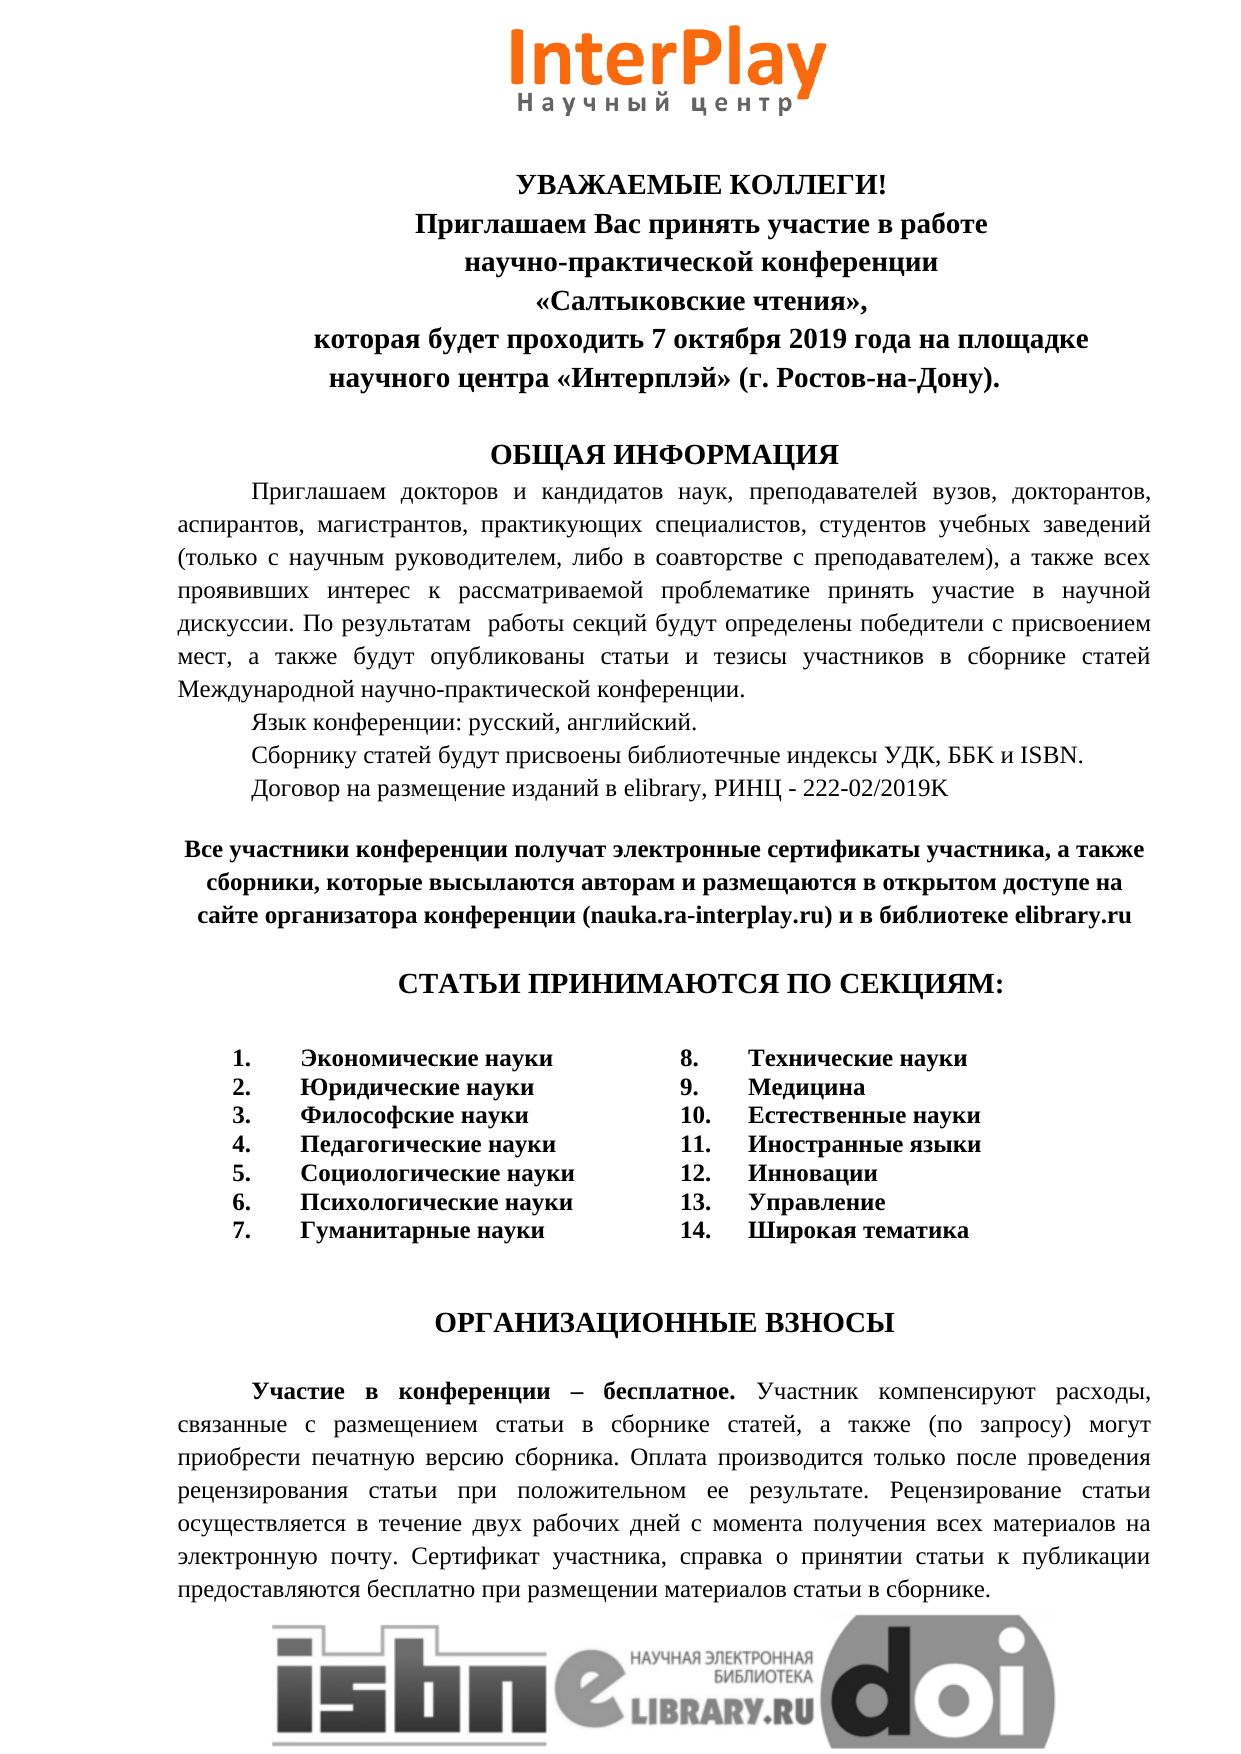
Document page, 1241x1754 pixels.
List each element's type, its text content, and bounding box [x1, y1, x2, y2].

text Сборнику статей будут присвоены библиотечные индексы УДК, ББK и ISBN. [177, 740, 1152, 769]
table_header Экономические науки Юридические науки Философские науки Педагогические науки Социологические науки Психологические науки Гуманитарные науки [215, 1043, 663, 1244]
text СТАТЬИ ПРИНИМАЮТСЯ ПО СЕКЦИЯМ: [177, 966, 1152, 999]
text Приглашаем докторов и кандидатов наук, преподавателей вузов, докторантов, аспирантов, магистрантов, практикующих специалистов, студентов учебных заведений (только с научным руководителем, либо в соавторстве с преподавателем), а также всех проявивших интерес к рассматриваемой проблематике принять участие в научной дискуссии. По результатам работы секций будут определены победители с присвоением мест, а также будут опубликованы статьи и тезисы участников в сборнике статей Международной научно-практической конференции. [177, 476, 1152, 703]
list Участие в конференции – бесплатное. Участник компенсируют расходы, связанные с размещением статьи в сборнике статей, а также (по запросу) могут приобрести печатную версию сборника. Оплата производится только после проведения рецензирования статьи при положительном ее результате. Рецензирование статьи осуществляется в течение двух рабочих дней с момента получения всех материалов на электронную почту. Сертификат участника, справка о принятии статьи к публикации предоставляются бесплатно при размещении материалов статьи в сборнике. [177, 1376, 1152, 1603]
list Приглашаем Вас принять участие в работе [177, 206, 1152, 239]
list которая будет проходить 7 октября 2019 года на площадке научного центра «Интерплэй» (г. Ростов-на-Дону). [177, 322, 1152, 394]
list «Салтыковские чтения», [177, 283, 1152, 317]
list УВАЖАЕМЫЕ КОЛЛЕГИ! [177, 167, 1152, 201]
table_header Технические науки Медицина Естественные науки Иностранные языки Инновации Управление Широкая тематика [663, 1043, 1100, 1244]
list научно-практической конференции [177, 244, 1152, 278]
text ОБЩАЯ ИНФОРМАЦИЯ [177, 437, 1152, 471]
picture [498, 14, 831, 129]
picture [266, 1609, 1063, 1750]
text Язык конференции: русский, английский. [177, 707, 1152, 736]
text Договор на размещение изданий в elibrary, РИНЦ - 222-02/2019K [177, 773, 1152, 802]
text Все участники конференции получат электронные сертификаты участника, а также сборники, которые высылаются авторам и размещаются в открытом доступе на сайте организатора конференции (nauka.ra-interplay.ru) и в библиотеке elibrary.ru [177, 834, 1152, 928]
list ОРГАНИЗАЦИОННЫЕ ВЗНОСЫ [177, 1305, 1152, 1338]
